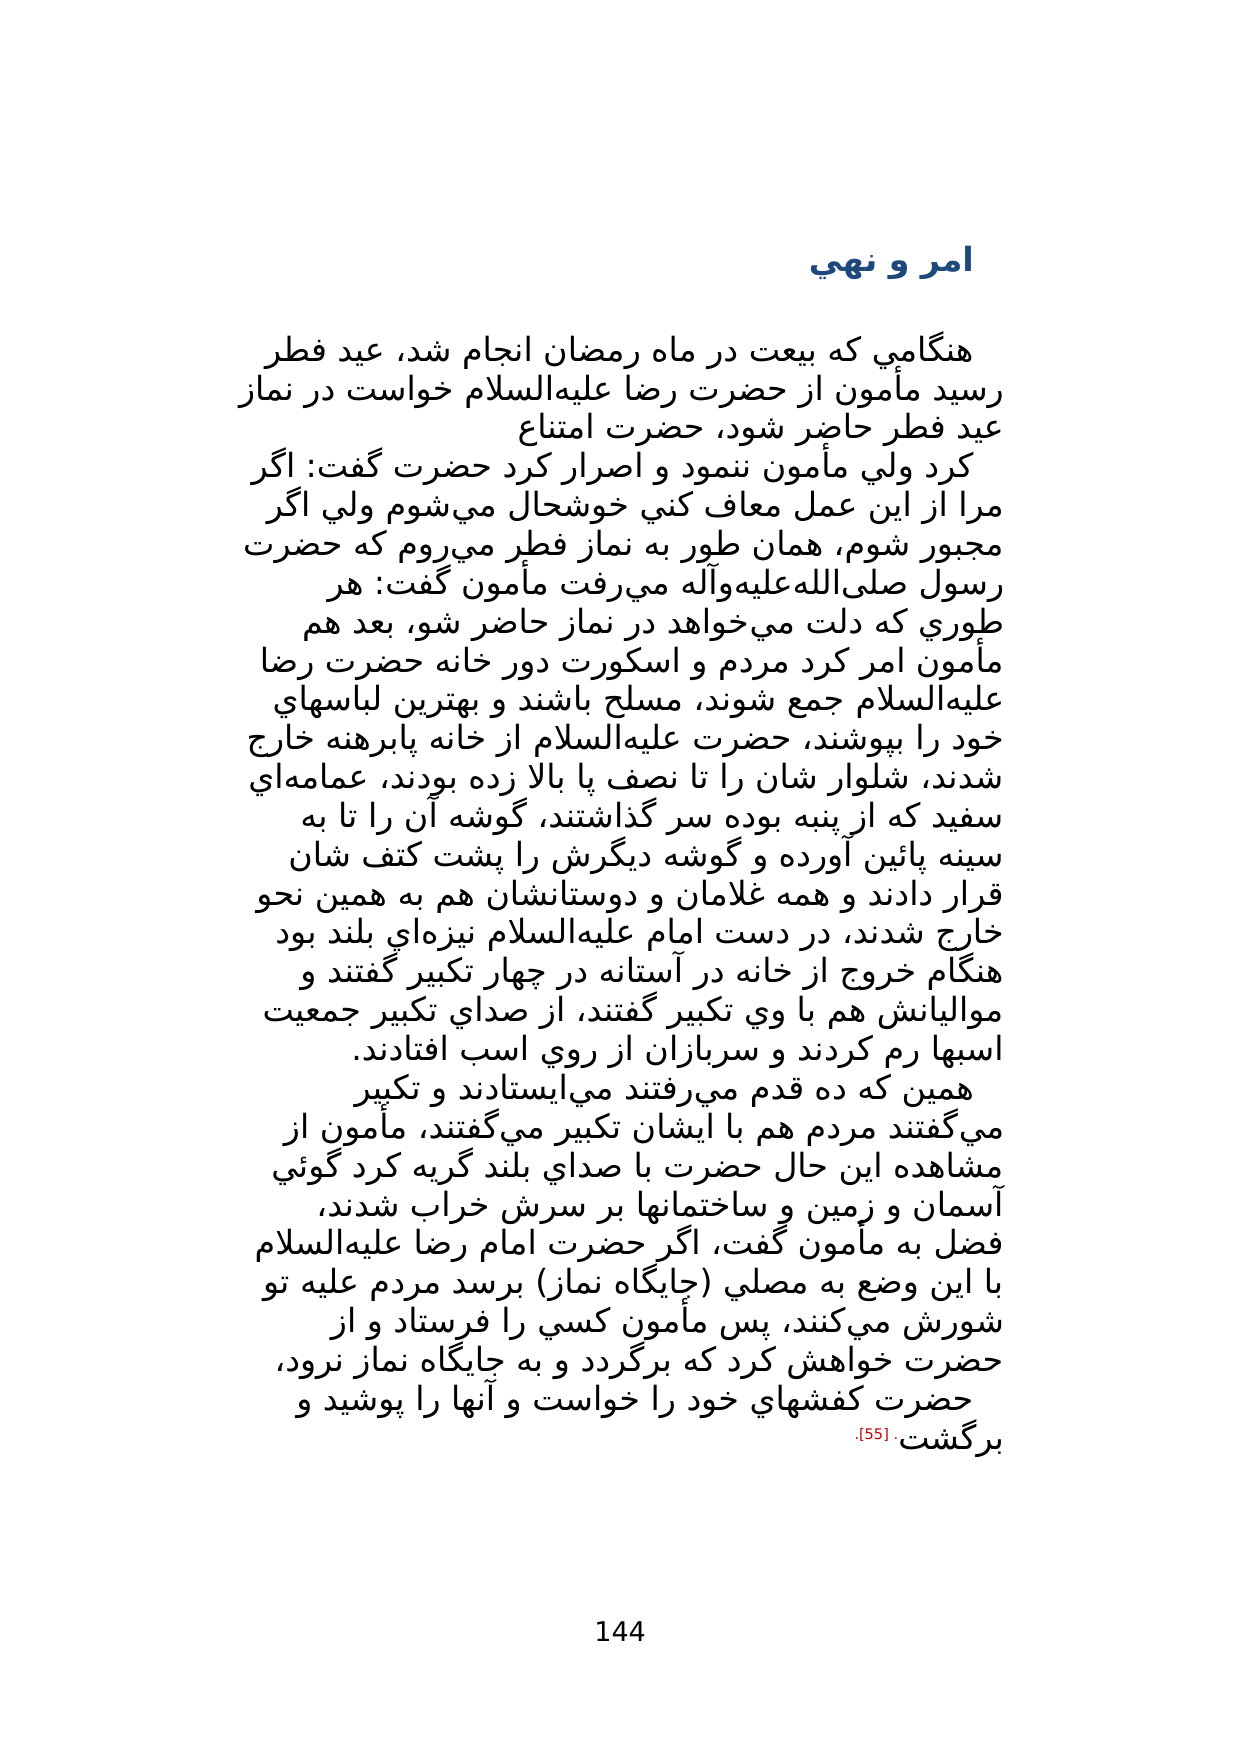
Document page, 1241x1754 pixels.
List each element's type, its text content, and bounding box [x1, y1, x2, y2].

text هنگامي كه بيعت در ماه رمضان انجام شد، عيد فطر رسيد مأمون از حضرت رضا عليه‌السلام خواست در نماز عيد فطر حاضر شود، حضرت امتناع [236, 330, 1004, 447]
subtitle امر و نهي [236, 241, 1004, 279]
text حضرت كفشهاي خود را خواست و آنها را پوشيد و برگشت. [55]. [236, 1379, 1004, 1457]
text كرد ولي مأمون ننمود و اصرار كرد حضرت گفت: اگر مرا از اين عمل معاف كني خوشحال مي‌شوم ولي اگر مجبور شوم، همان طور به نماز فطر مي‌روم كه حضرت رسول صلى‌الله‌عليه‌وآله مي‌رفت مأمون گفت: هر طوري كه دلت مي‌خواهد در نماز حاضر شو، بعد هم مأمون امر كرد مردم و اسكورت دور خانه حضرت رضا عليه‌السلام جمع شوند، مسلح باشند و بهترين لباسهاي خود را بپوشند، حضرت عليه‌السلام از خانه پابرهنه خارج شدند، شلوار شان را تا نصف پا بالا زده بودند، عمامه‌اي سفيد كه از پنبه بوده سر گذاشتند، گوشه آن را تا به سينه پائين آورده و گوشه ديگرش را پشت كتف شان قرار دادند و همه غلامان و دوستانشان هم به همين نحو خارج شدند، در دست امام عليه‌السلام نيزه‌اي بلند بود هنگام خروج از خانه در آستانه در چهار تكبير گفتند و مواليانش هم با وي تكبير گفتند، از صداي تكبير جمعيت اسبها رم كردند و سربازان از روي اسب افتادند. [236, 447, 1004, 1068]
text همين كه ده قدم مي‌رفتند مي‌ايستادند و تكبير مي‌گفتند مردم هم با ايشان تكبير مي‌گفتند، مأمون از مشاهده اين حال حضرت با صداي بلند گريه كرد گوئي آسمان و زمين و ساختمانها بر سرش خراب شدند، فضل به مأمون گفت، اگر حضرت امام رضا عليه‌السلام با اين وضع به مصلي (جايگاه نماز) برسد مردم عليه تو شورش مي‌كنند، پس مأمون كسي را فرستاد و از حضرت خواهش كرد كه برگردد و به جايگاه نماز نرود، [236, 1068, 1004, 1379]
